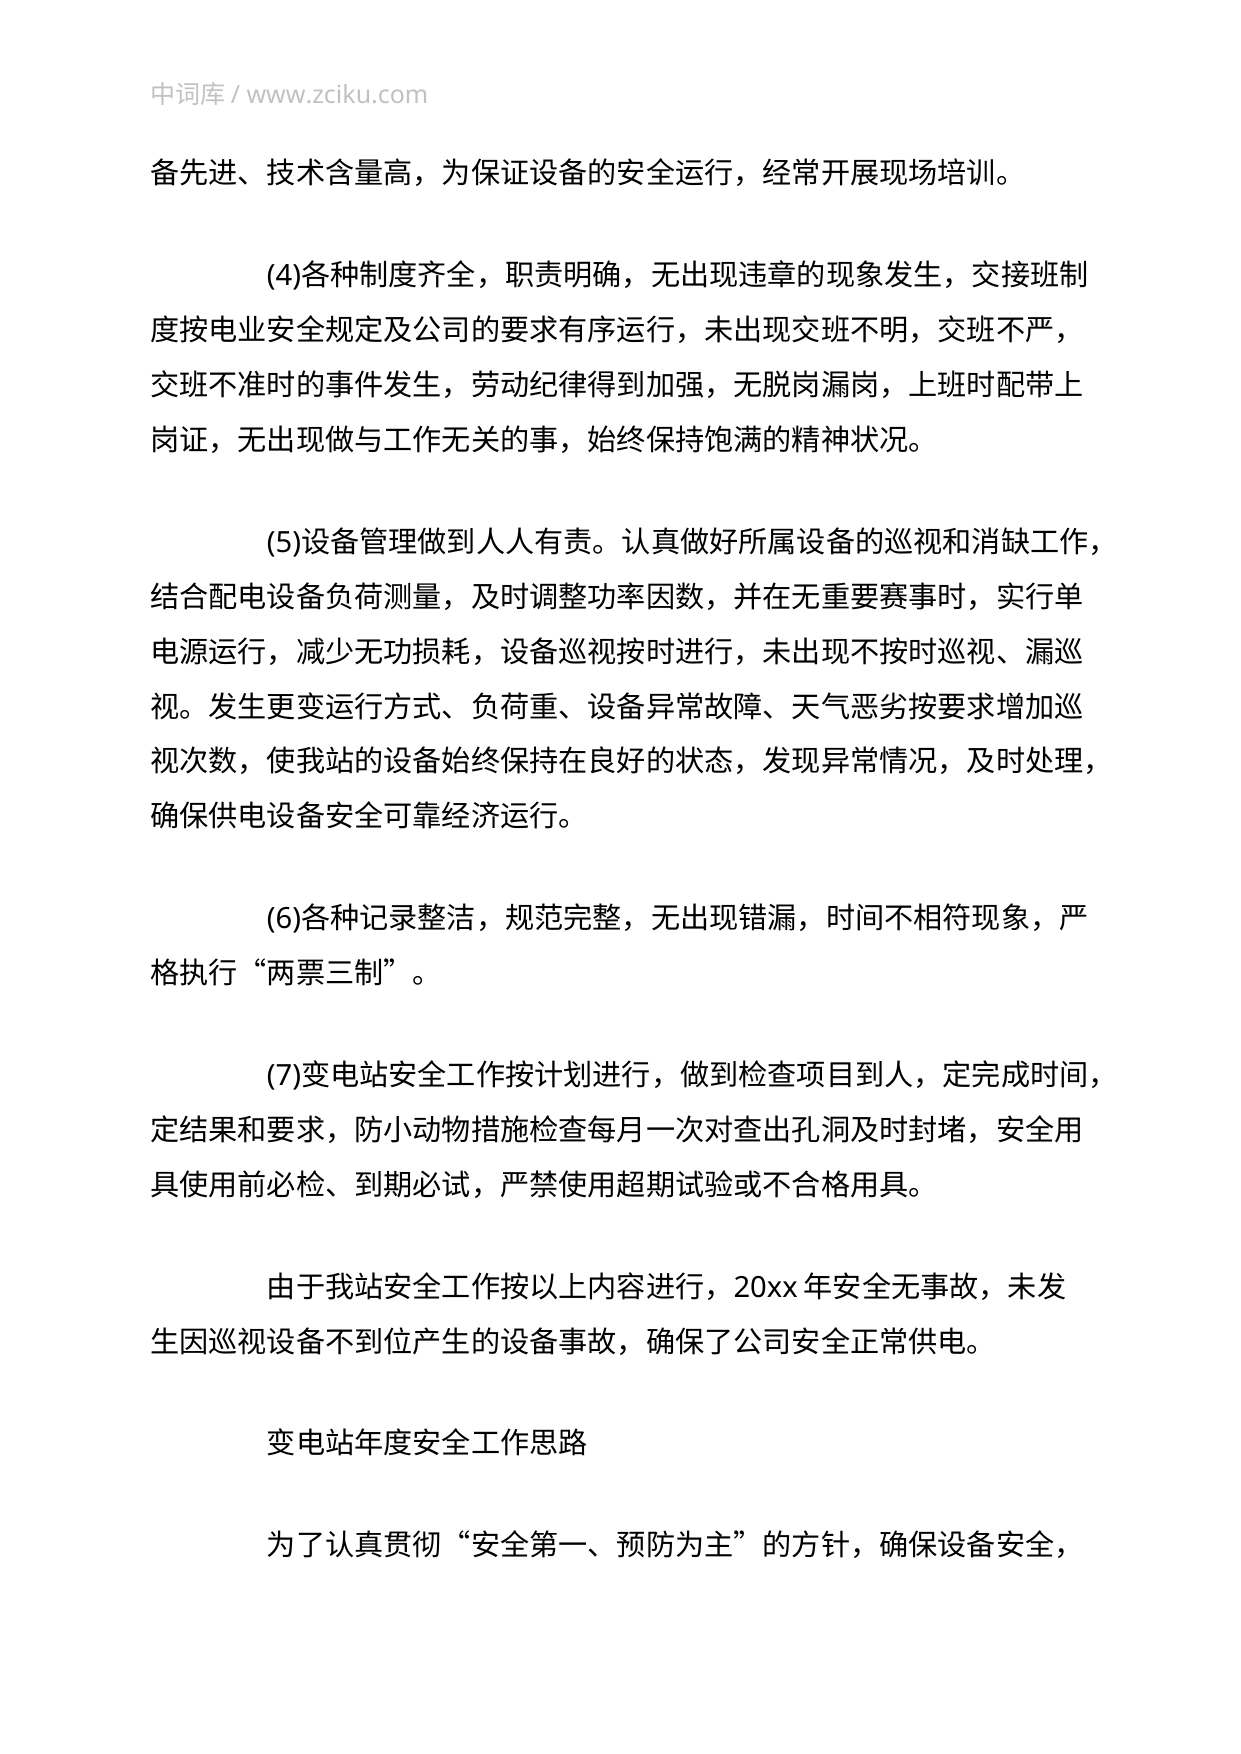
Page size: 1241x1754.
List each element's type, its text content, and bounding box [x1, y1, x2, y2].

text (7)变电站安全工作按计划进行，做到检查项目到人，定完成时间，定结果和要求，防小动物措施检查每月一次对查出孔洞及时封堵，安全用具使用前必检、到期必试，严禁使用超期试验或不合格用具。 [150, 1051, 1090, 1204]
text (6)各种记录整洁，规范完整，无出现错漏，时间不相符现象，严格执行“两票三制”。 [150, 895, 1090, 992]
text 变电站年度安全工作思路 [150, 1420, 1090, 1462]
text (4)各种制度齐全，职责明确，无出现违章的现象发生，交接班制度按电业安全规定及公司的要求有序运行，未出现交班不明，交班不严，交班不准时的事件发生，劳动纪律得到加强，无脱岗漏岗，上班时配带上岗证，无出现做与工作无关的事，始终保持饱满的精神状况。 [150, 252, 1090, 459]
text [150, 150, 1090, 192]
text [150, 1522, 1090, 1564]
text (5)设备管理做到人人有责。认真做好所属设备的巡视和消缺工作，结合配电设备负荷测量，及时调整功率因数，并在无重要赛事时，实行单电源运行，减少无功损耗，设备巡视按时进行，未出现不按时巡视、漏巡视。发生更变运行方式、负荷重、设备异常故障、天气恶劣按要求增加巡视次数，使我站的设备始终保持在良好的状态，发现异常情况，及时处理，确保供电设备安全可靠经济运行。 [150, 518, 1090, 835]
text 由于我站安全工作按以上内容进行，20xx年安全无事故，未发生因巡视设备不到位产生的设备事故，确保了公司安全正常供电。 [150, 1263, 1090, 1360]
